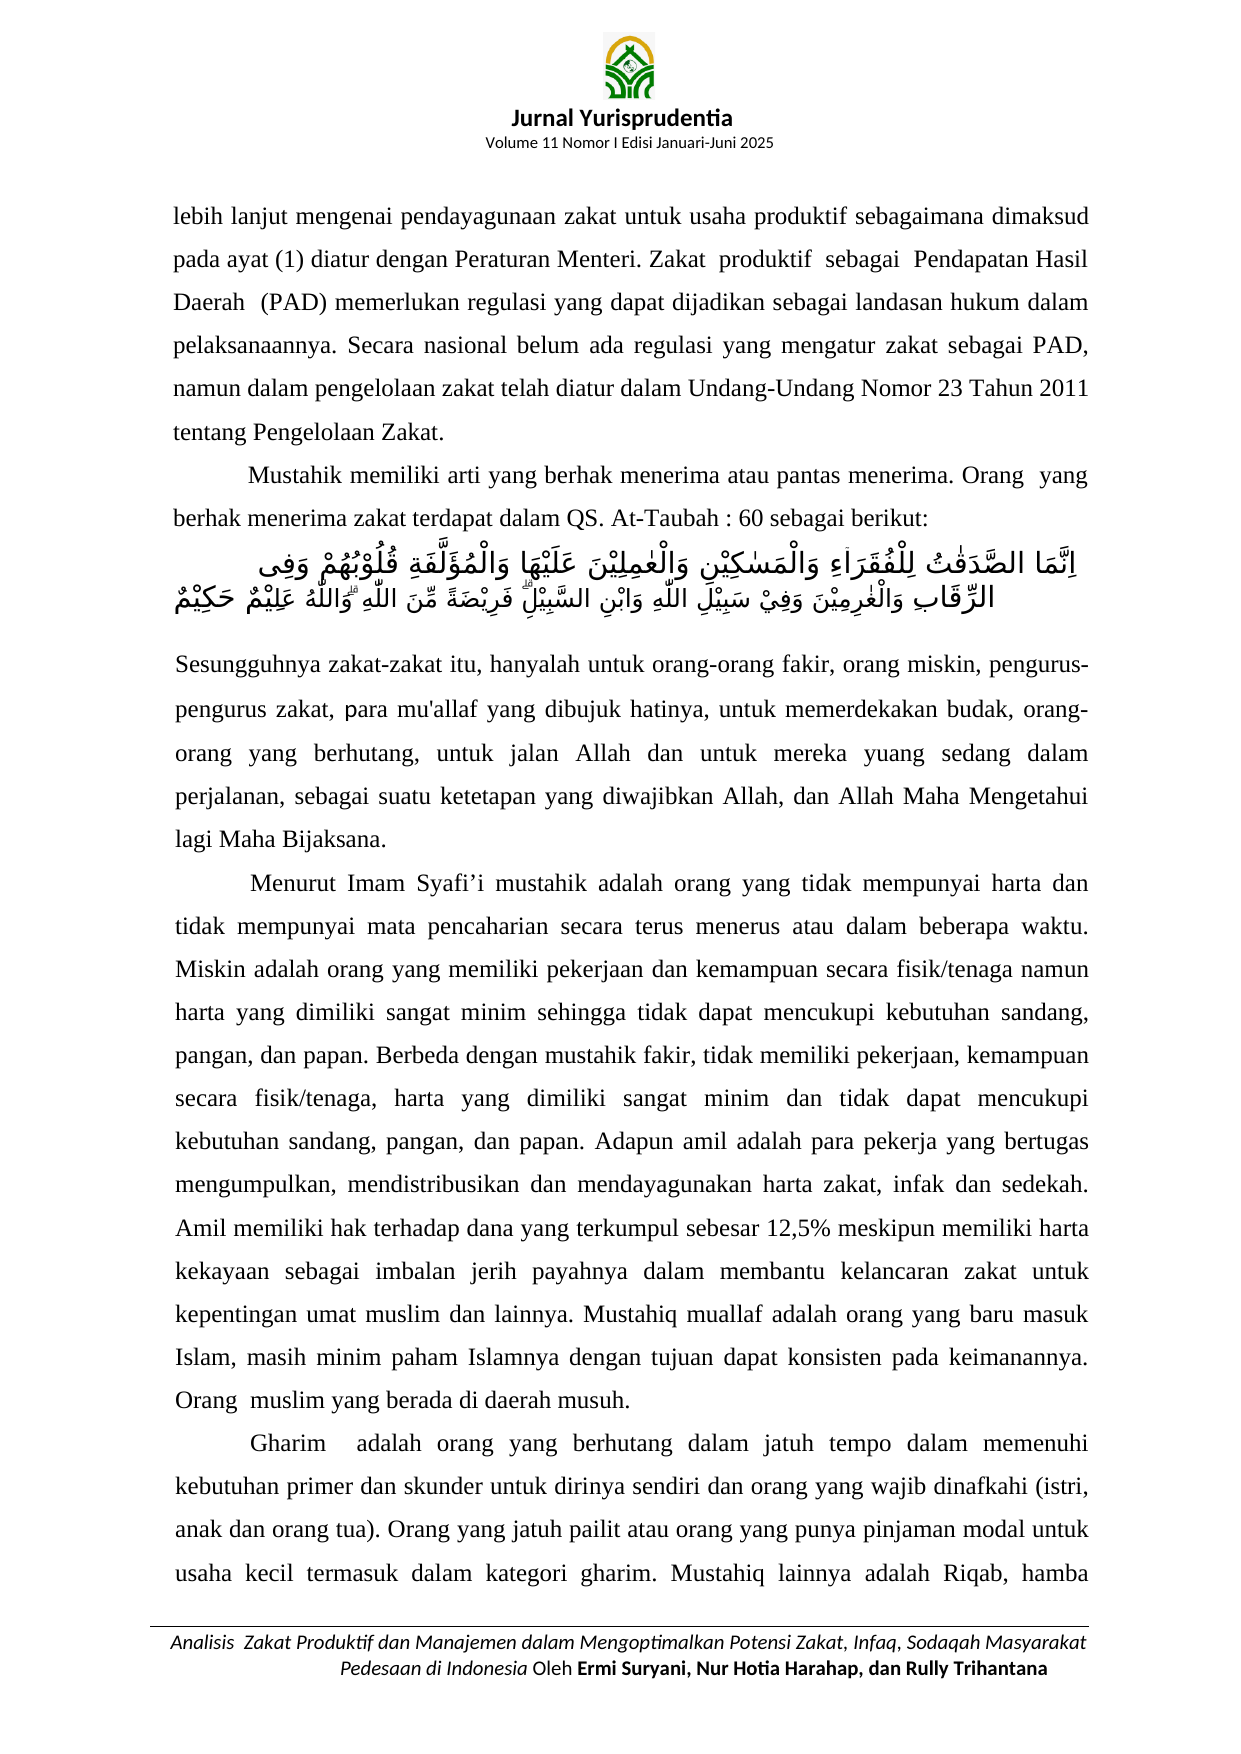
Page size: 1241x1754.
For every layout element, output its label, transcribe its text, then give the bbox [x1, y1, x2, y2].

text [173, 201, 1089, 445]
text Mustahik memiliki arti yang berhak menerima atau pantas menerima. Orang yang berhak menerima zakat terdapat dalam QS. At-Taubah : 60 sebagai berikut: [173, 460, 1089, 532]
text Menurut Imam Syafi’i mustahik adalah orang yang tidak mempunyai harta dan tidak mempunyai mata pencaharian secara terus menerus atau dalam beberapa waktu. Miskin adalah orang yang memiliki pekerjaan dan kemampuan secara fisik/tenaga namun harta yang dimiliki sangat minim sehingga tidak dapat mencukupi kebutuhan sandang, pangan, dan papan. Berbeda dengan mustahik fakir, tidak memiliki pekerjaan, kemampuan secara fisik/tenaga, harta yang dimiliki sangat minim dan tidak dapat mencukupi kebutuhan sandang, pangan, dan papan. Adapun amil adalah para pekerja yang bertugas mengumpulkan, mendistribusikan dan mendayagunakan harta zakat, infak dan sedekah. Amil memiliki hak terhadap dana yang terkumpul sebesar 12,5% meskipun memiliki harta kekayaan sebagai imbalan jerih payahnya dalam membantu kelancaran zakat untuk kepentingan umat muslim dan lainnya. Mustahiq muallaf adalah orang yang baru masuk Islam, masih minim paham Islamnya dengan tujuan dapat konsisten pada keimanannya. Orang muslim yang berada di daerah musuh. [175, 868, 1089, 1414]
text اِنَّمَا الصَّدَقٰتُ لِلْفُقَرَاۤءِ وَالْمَسٰكِيْنِ وَالْعٰمِلِيْنَ عَلَيْهَا وَالْمُؤَلَّفَةِ قُلُوْبُهُمْ وَفِى الرِّقَابِ وَالْغٰرِمِيْنَ وَفِيْ سَبِيْلِ اللّٰهِ وَابْنِ السَّبِيْلِۗ فَرِيْضَةً مِّنَ اللّٰهِ ۗوَاللّٰهُ عَلِيْمٌ حَكِيْمٌ [173, 546, 1089, 614]
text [175, 1428, 1089, 1586]
text Sesungguhnya zakat-zakat itu, hanyalah untuk orang-orang fakir, orang miskin, pengurus-pengurus zakat, para mu'allaf yang dibujuk hatinya, untuk memerdekakan budak, orang-orang yang berhutang, untuk jalan Allah dan untuk mereka yuang sedang dalam perjalanan, sebagai suatu ketetapan yang diwajibkan Allah, dan Allah Maha Mengetahui lagi Maha Bijaksana. [175, 649, 1089, 853]
picture [603, 32, 656, 100]
